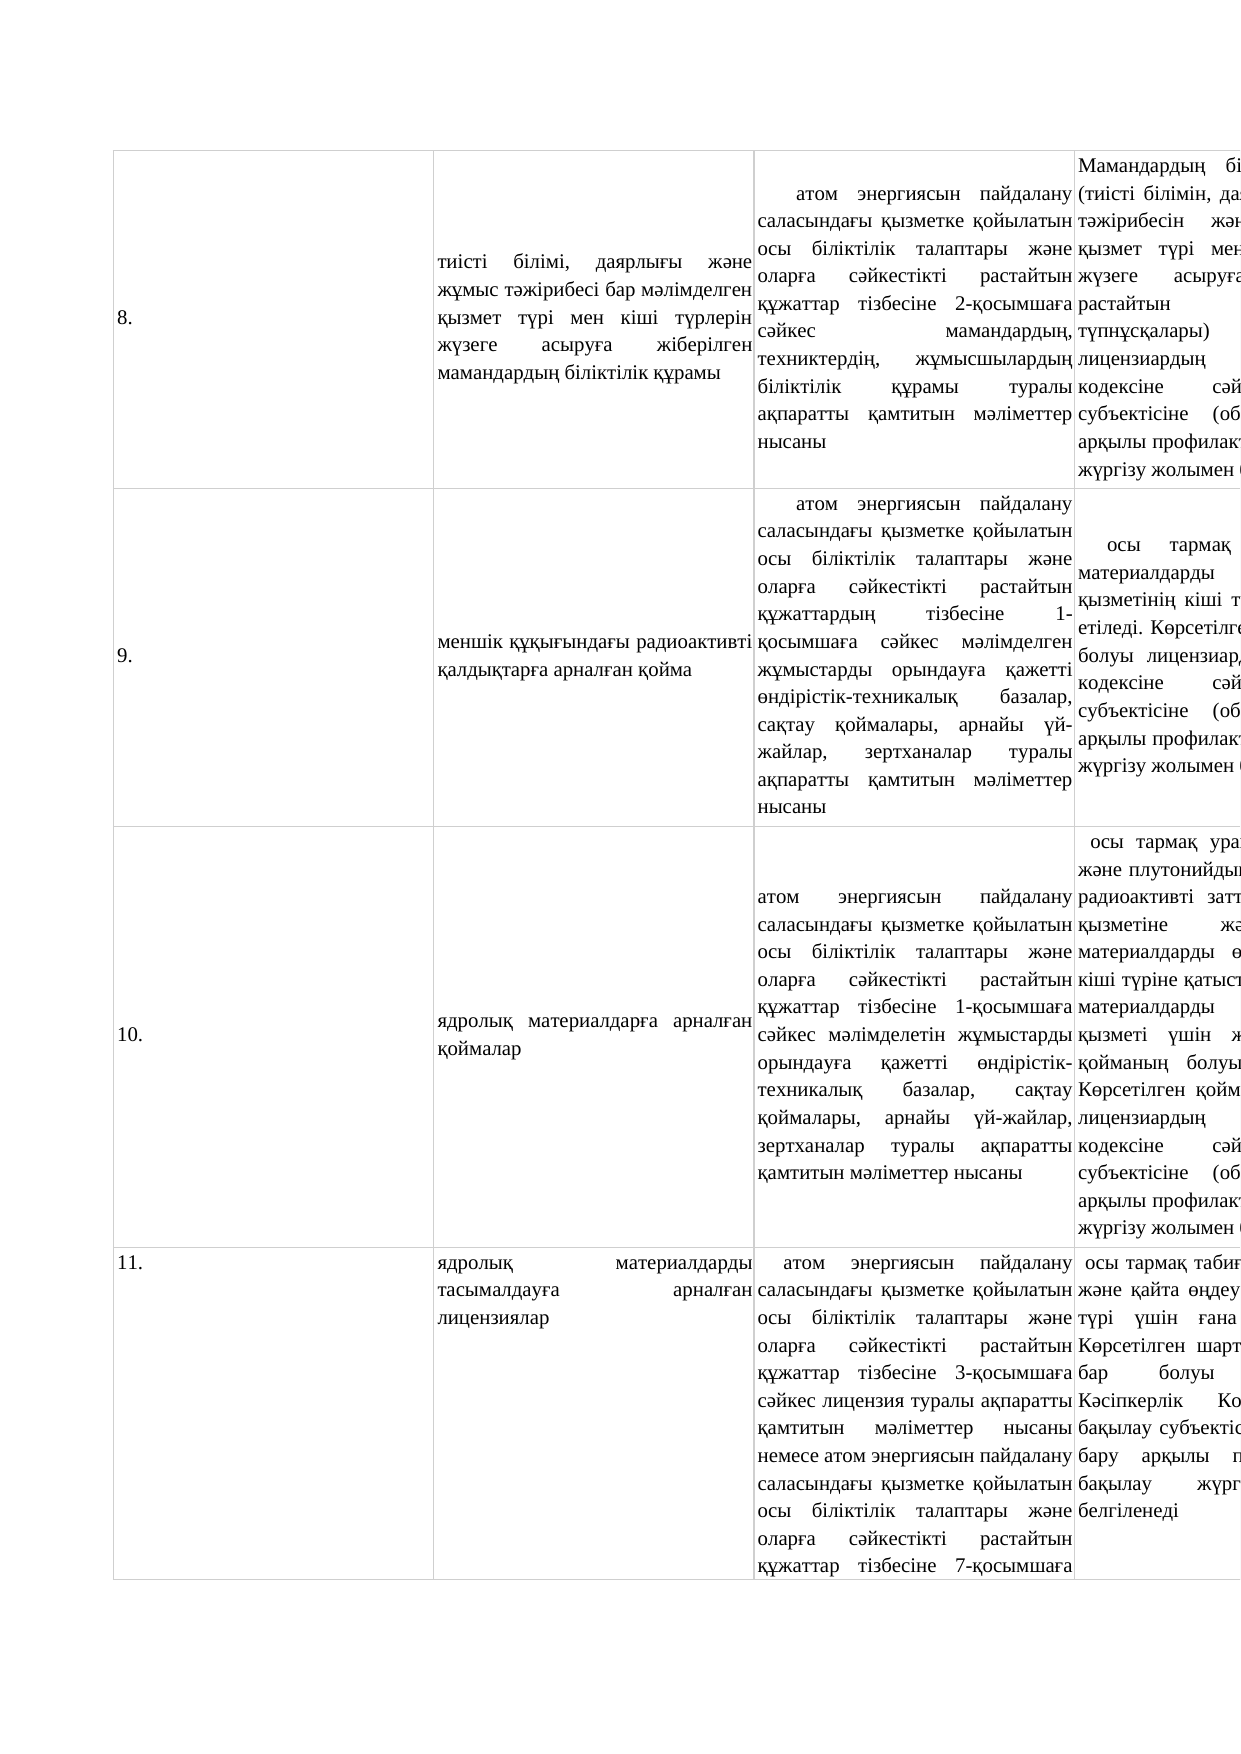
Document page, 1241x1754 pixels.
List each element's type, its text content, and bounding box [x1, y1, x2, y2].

table_cell 10. [114, 827, 433, 1247]
table_cell 11. [114, 1248, 433, 1579]
table_cell Мамандардың білікті құрамның (тиісті білімін, даярлығын, жұмыс тәжірибесін және мәлімделген қызмет түрі мен кіші түрлерін жүзеге асыруға жіберілгенін растайтын құжаттардың түпнұсқалары) бар болуы лицензиардың Кәсіпкерлік кодексіне сәйкес бақылау субъектісіне (объектісіне) бару арқылы профилактикалық бақылау жүргізу жолымен белгіленеді [1075, 151, 1240, 488]
table_cell 8. [114, 151, 433, 488]
table_cell ядролық материалдарға арналған қоймалар [434, 827, 753, 1247]
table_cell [434, 1248, 753, 1579]
table_cell атом энергиясын пайдалану саласындағы қызметке қойылатын осы біліктілік талаптары және оларға сәйкестікті растайтын құжаттардың тізбесіне 1-қосымшаға сәйкес мәлімделген жұмыстарды орындауға қажетті өндірістік-техникалық базалар, сақтау қоймалары, арнайы үй-жайлар, зертханалар туралы ақпаратты қамтитын мәліметтер нысаны [755, 489, 1074, 826]
table_cell осы тармақ тек ядролық материалдарды пайдалану қызметінің кіші түріне ғана талап етіледі. Көрсетілген қойманың бар болуы лицензиардың Кәсіпкерлік кодексіне сәйкес бақылау субъектісіне (объектісіне) бару арқылы профилактикалық бақылау жүргізу жолымен белгіленеді [1075, 489, 1240, 826]
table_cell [1075, 1248, 1240, 1579]
table_cell 9. [114, 489, 433, 826]
table_cell меншік құқығындағы радиоактивті қалдықтарға арналған қойма [434, 489, 753, 826]
table_cell атом энергиясын пайдалану саласындағы қызметке қойылатын осы біліктілік талаптары және оларға сәйкестікті растайтын құжаттар тізбесіне 2-қосымшаға сәйкес мамандардың, техниктердің, жұмысшылардың біліктілік құрамы туралы ақпаратты қамтитын мәліметтер нысаны [755, 151, 1074, 488]
table_cell атом энергиясын пайдалану саласындағы қызметке қойылатын осы біліктілік талаптары және оларға сәйкестікті растайтын құжаттар тізбесіне 1-қосымшаға сәйкес мәлімделетін жұмыстарды орындауға қажетті өндірістік-техникалық базалар, сақтау қоймалары, арнайы үй-жайлар, зертханалар туралы ақпаратты қамтитын мәліметтер нысаны [755, 827, 1074, 1247]
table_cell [755, 1248, 1074, 1579]
table_cell тиісті білімі, даярлығы және жұмыс тәжірибесі бар мәлімделген қызмет түрі мен кіші түрлерін жүзеге асыруға жіберілген мамандардың біліктілік құрамы [434, 151, 753, 488]
table_cell осы тармақ уранның, торийдың және плутонийдың изотоптарымен радиоактивті заттарды пайдалану қызметіне және ядролық материалдарды өткізу қызметтің кіші түріне қатысты емес; ядролық материалдарды сақтау кіші қызметі үшін жеке меншіктегі қойманың болуы талап етіледі. Көрсетілген қойманың бар болуы лицензиардың Кәсіпкерлік кодексіне сәйкес бақылау субъектісіне (объектісіне) бару арқылы профилактикалық бақылау жүргізу жолымен белгіленеді [1075, 827, 1240, 1247]
